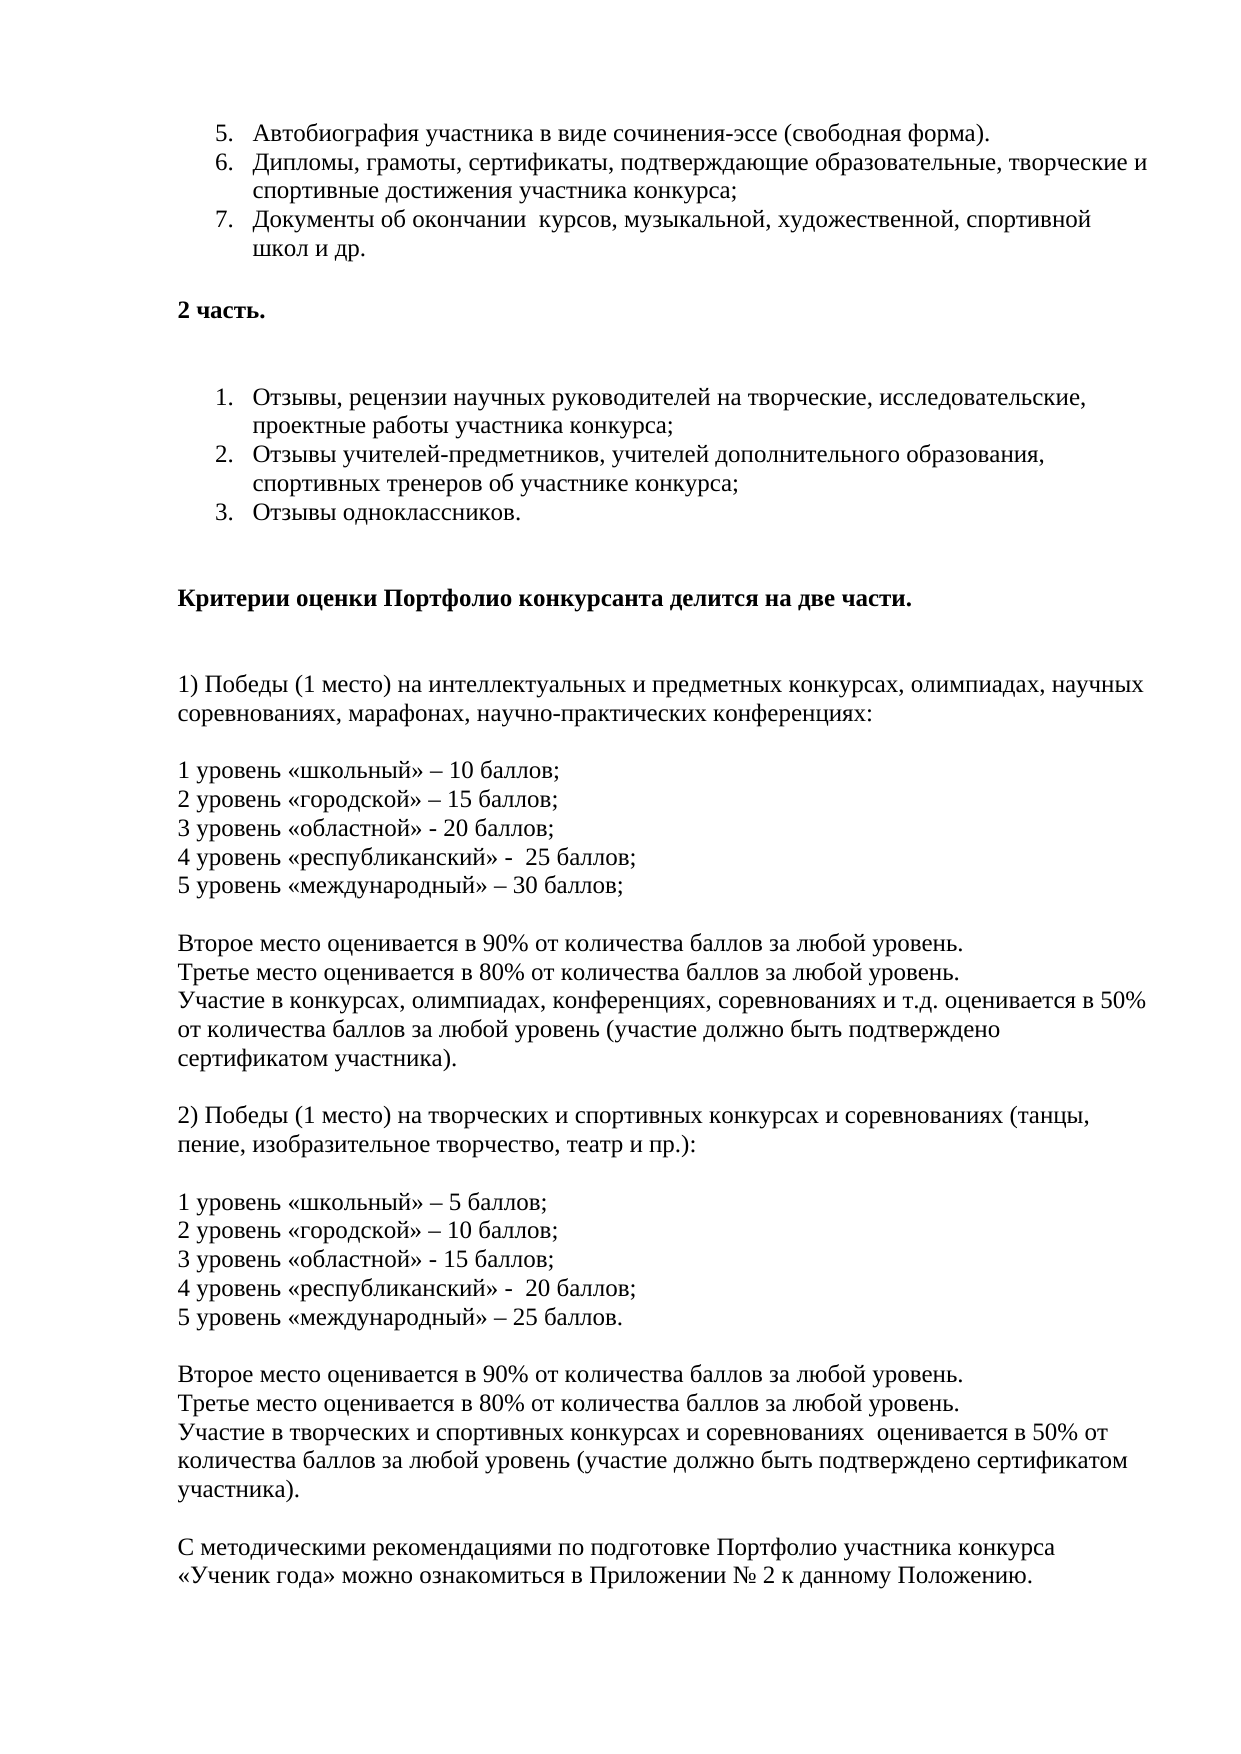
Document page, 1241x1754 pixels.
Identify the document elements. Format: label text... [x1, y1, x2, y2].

list Автобиография участника в виде сочинения-эссе (свободная форма). [215, 118, 1152, 147]
text 4 уровень «республиканский» - 25 баллов; [177, 842, 1152, 870]
text 4 уровень «республиканский» - 20 баллов; [177, 1273, 1152, 1302]
text 1 уровень «школьный» – 10 баллов; [177, 755, 1152, 784]
text 3 уровень «областной» - 20 баллов; [177, 813, 1152, 842]
list Отзывы учителей-предметников, учителей дополнительного образования, спортивных тренеров об участнике конкурса; [215, 439, 1152, 497]
text Участие в конкурсах, олимпиадах, конференциях, соревнованиях и т.д. оценивается в 50% от количества баллов за любой уровень (участие должно быть подтверждено сертификатом участника). [177, 985, 1152, 1072]
text Третье место оценивается в 80% от количества баллов за любой уровень. [177, 957, 1152, 985]
list Документы об окончании курсов, музыкальной, художественной, спортивной школ и др. [215, 204, 1152, 262]
text 5 уровень «международный» – 30 баллов; [177, 870, 1152, 899]
text 2) Победы (1 место) на творческих и спортивных конкурсах и соревнованиях (танцы, пение, изобразительное творчество, театр и пр.): [177, 1100, 1152, 1158]
list Отзывы одноклассников. [215, 497, 1152, 525]
text 2 уровень «городской» – 15 баллов; [177, 784, 1152, 813]
list Отзывы, рецензии научных руководителей на творческие, исследовательские, проектные работы участника конкурса; [215, 382, 1152, 439]
text Третье место оценивается в 80% от количества баллов за любой уровень. [177, 1388, 1152, 1417]
text Второе место оценивается в 90% от количества баллов за любой уровень. [177, 1359, 1152, 1388]
text Второе место оценивается в 90% от количества баллов за любой уровень. [177, 928, 1152, 957]
text Участие в творческих и спортивных конкурсах и соревнованиях оценивается в 50% от количества баллов за любой уровень (участие должно быть подтверждено сертификатом участника). [177, 1417, 1152, 1503]
text 3 уровень «областной» - 15 баллов; [177, 1244, 1152, 1273]
list Дипломы, грамоты, сертификаты, подтверждающие образовательные, творческие и спортивные достижения участника конкурса; [215, 147, 1152, 204]
text 1) Победы (1 место) на интеллектуальных и предметных конкурсах, олимпиадах, научных соревнованиях, марафонах, научно-практических конференциях: [177, 669, 1152, 727]
text 5 уровень «международный» – 25 баллов. [177, 1302, 1152, 1330]
text 2 часть. [177, 295, 1152, 324]
text С методическими рекомендациями по подготовке Портфолио участника конкурса «Ученик года» можно ознакомиться в Приложении № 2 к данному Положению. [177, 1532, 1152, 1589]
text 1 уровень «школьный» – 5 баллов; [177, 1187, 1152, 1215]
text Критерии оценки Портфолио конкурсанта делится на две части. [177, 583, 1152, 612]
text 2 уровень «городской» – 10 баллов; [177, 1215, 1152, 1244]
